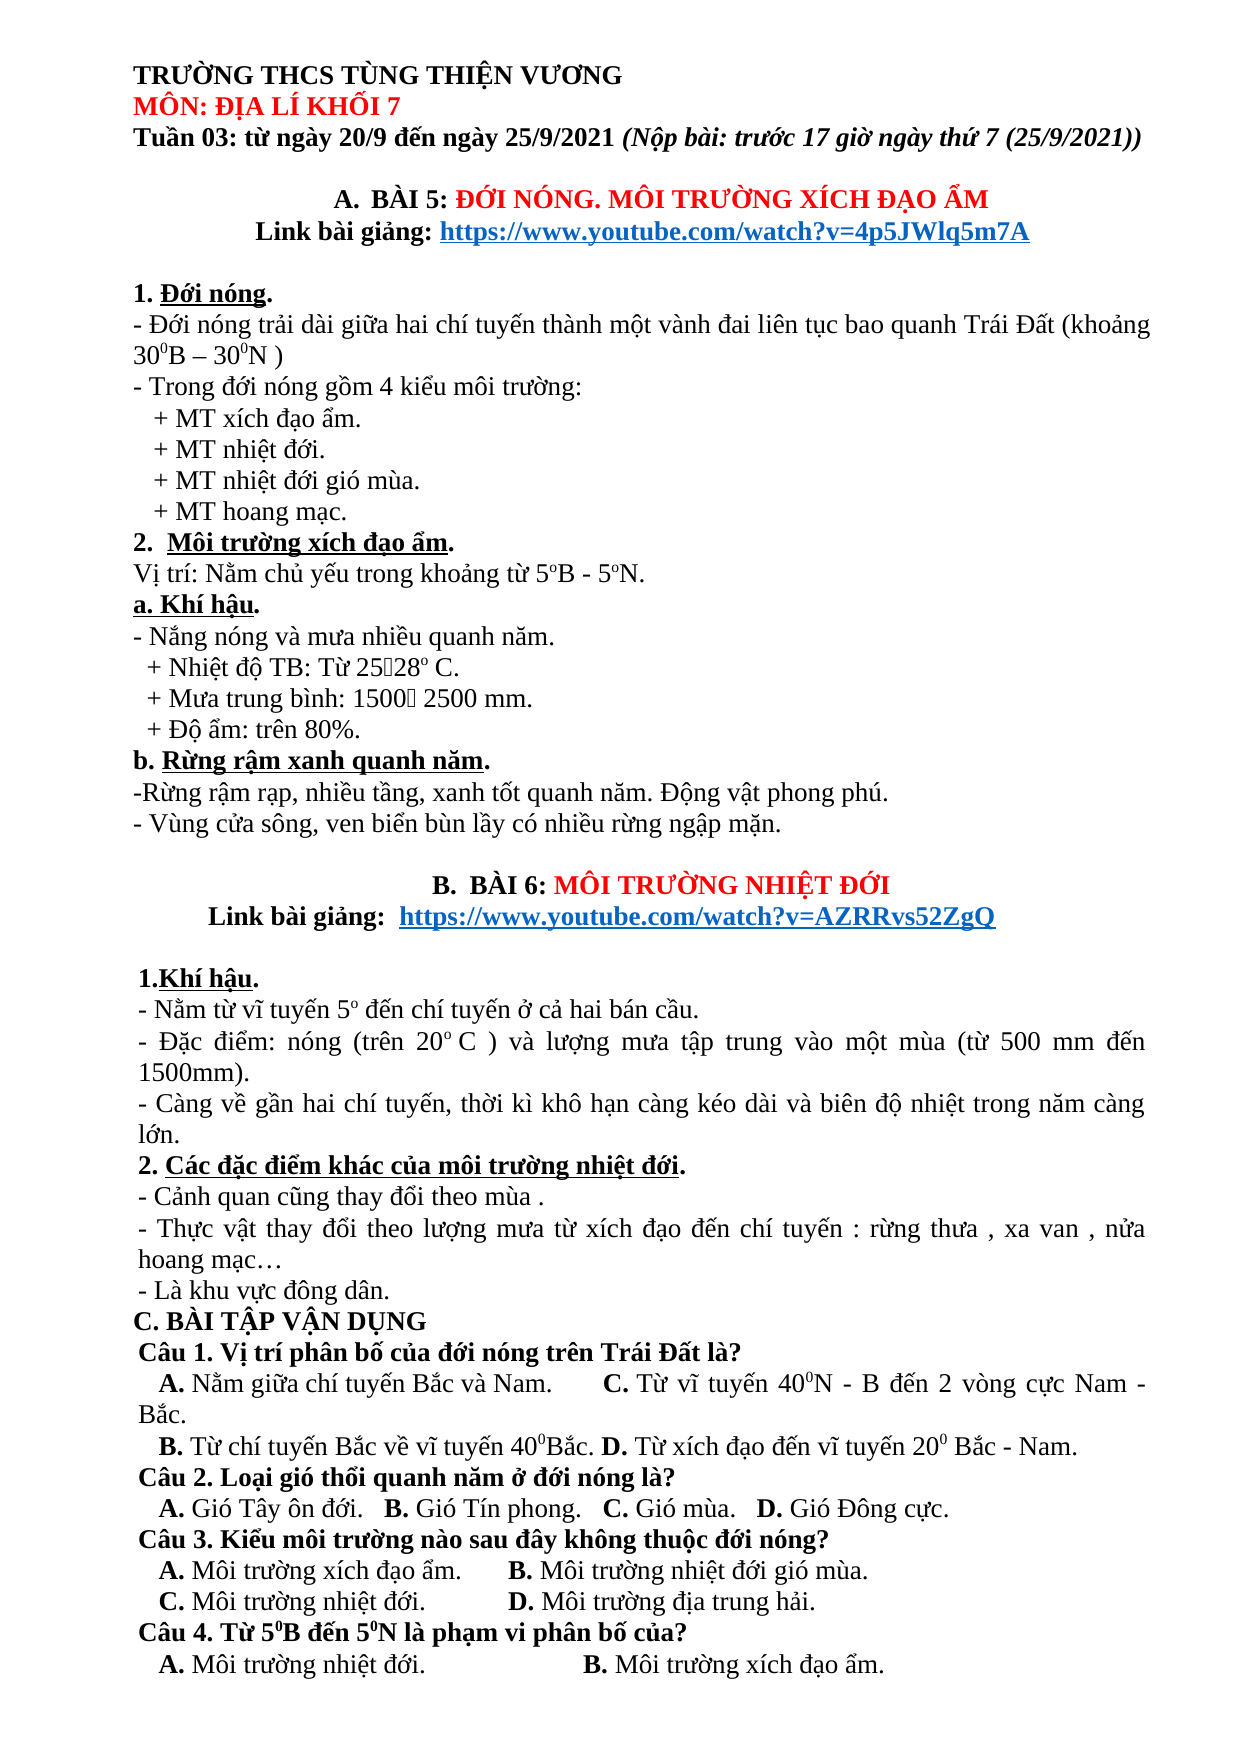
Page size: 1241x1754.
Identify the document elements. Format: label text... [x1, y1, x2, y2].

text + MT nhiệt đới. [133, 433, 1152, 464]
list Link bài giảng: https://www.youtube.com/watch?v=AZRRvs52ZgQ [208, 900, 1152, 931]
text 2. Môi trường xích đạo ẩm. [133, 526, 1152, 557]
text TRƯỜNG THCS TÙNG THIỆN VƯƠNG [133, 59, 1152, 90]
text C. BÀI TẬP VẬN DỤNG [133, 1305, 1152, 1336]
text + Nhiệt độ TB: Từ 2528o C. [133, 651, 1152, 682]
text A. Môi trường xích đạo ẩm. B. Môi trường nhiệt đới gió mùa. [138, 1554, 1147, 1585]
text b. Rừng rậm xanh quanh năm. [133, 744, 1152, 776]
text - Vùng cửa sông, ven biển bùn lầy có nhiều rừng ngập mặn. [133, 807, 1152, 838]
text Tuần 03: từ ngày 20/9 đến ngày 25/9/2021 (Nộp bài: trước 17 giờ ngày thứ 7 (25/9/2021)) [133, 121, 1152, 152]
text Câu 4. Từ 50B đến 50N là phạm vi phân bố của? [138, 1617, 1147, 1648]
text - Cảnh quan cũng thay đổi theo mùa . [138, 1181, 1147, 1212]
text A. Nằm giữa chí tuyến Bắc và Nam. C. Từ vĩ tuyến 400N - B đến 2 vòng cực Nam - Bắc. [138, 1367, 1147, 1430]
text - Đặc điểm: nóng (trên 20o C ) và lượng mưa tập trung vào một mùa (từ 500 mm đến 1500mm). [138, 1025, 1147, 1087]
text + Độ ẩm: trên 80%. [133, 713, 1152, 744]
text + MT nhiệt đới gió mùa. [133, 464, 1152, 495]
text MÔN: ĐỊA LÍ KHỐI 7 [133, 90, 1152, 121]
text - Trong đới nóng gồm 4 kiểu môi trường: [133, 371, 1152, 402]
text - Càng về gần hai chí tuyến, thời kì khô hạn càng kéo dài và biên độ nhiệt trong năm càng lớn. [138, 1087, 1147, 1149]
text 1. Đới nóng. [133, 277, 1152, 308]
text 2. Các đặc điểm khác của môi trường nhiệt đới. [138, 1149, 1147, 1181]
text - Nắng nóng và mưa nhiều quanh năm. [133, 620, 1152, 651]
text + Mưa trung bình: 1500 2500 mm. [133, 682, 1152, 713]
text Câu 1. Vị trí phân bố của đới nóng trên Trái Đất là? [138, 1336, 1147, 1367]
text -Rừng rậm rạp, nhiều tầng, xanh tốt quanh năm. Động vật phong phú. [133, 776, 1152, 807]
text + MT hoang mạc. [133, 495, 1152, 526]
list BÀI 6: MÔI TRƯỜNG NHIỆT ĐỚI [170, 869, 1152, 900]
text - Nằm từ vĩ tuyến 5o đến chí tuyến ở cả hai bán cầu. [138, 994, 1147, 1025]
text Câu 2. Loại gió thổi quanh năm ở đới nóng là? [138, 1461, 1147, 1492]
text a. Khí hậu. [133, 588, 1152, 620]
text A. Môi trường nhiệt đới. B. Môi trường xích đạo ẩm. [138, 1648, 1147, 1679]
text + MT xích đạo ẩm. [133, 402, 1152, 433]
text 1.Khí hậu. [138, 962, 1147, 994]
text - Thực vật thay đổi theo lượng mưa từ xích đạo đến chí tuyến : rừng thưa , xa van , nửa hoang mạc… [138, 1212, 1147, 1274]
text A. Gió Tây ôn đới. B. Gió Tín phong. C. Gió mùa. D. Gió Đông cực. [138, 1492, 1147, 1523]
text Câu 3. Kiểu môi trường nào sau đây không thuộc đới nóng? [138, 1523, 1147, 1554]
text - Đới nóng trải dài giữa hai chí tuyến thành một vành đai liên tục bao quanh Trái Đất (khoảng 300B – 300N ) [133, 308, 1152, 371]
text B. Từ chí tuyến Bắc về vĩ tuyến 400Bắc. D. Từ xích đạo đến vĩ tuyến 200 Bắc - Nam. [138, 1430, 1147, 1461]
text Link bài giảng: https://www.youtube.com/watch?v=4p5JWlq5m7A [133, 215, 1152, 246]
subtitle BÀI 5: ĐỚI NÓNG. MÔI TRƯỜNG XÍCH ĐẠO ẨM [170, 184, 1152, 215]
text - Là khu vực đông dân. [138, 1274, 1147, 1305]
text Vị trí: Nằm chủ yếu trong khoảng từ 5oB - 5oN. [133, 557, 1152, 588]
text C. Môi trường nhiệt đới. D. Môi trường địa trung hải. [138, 1585, 1147, 1617]
